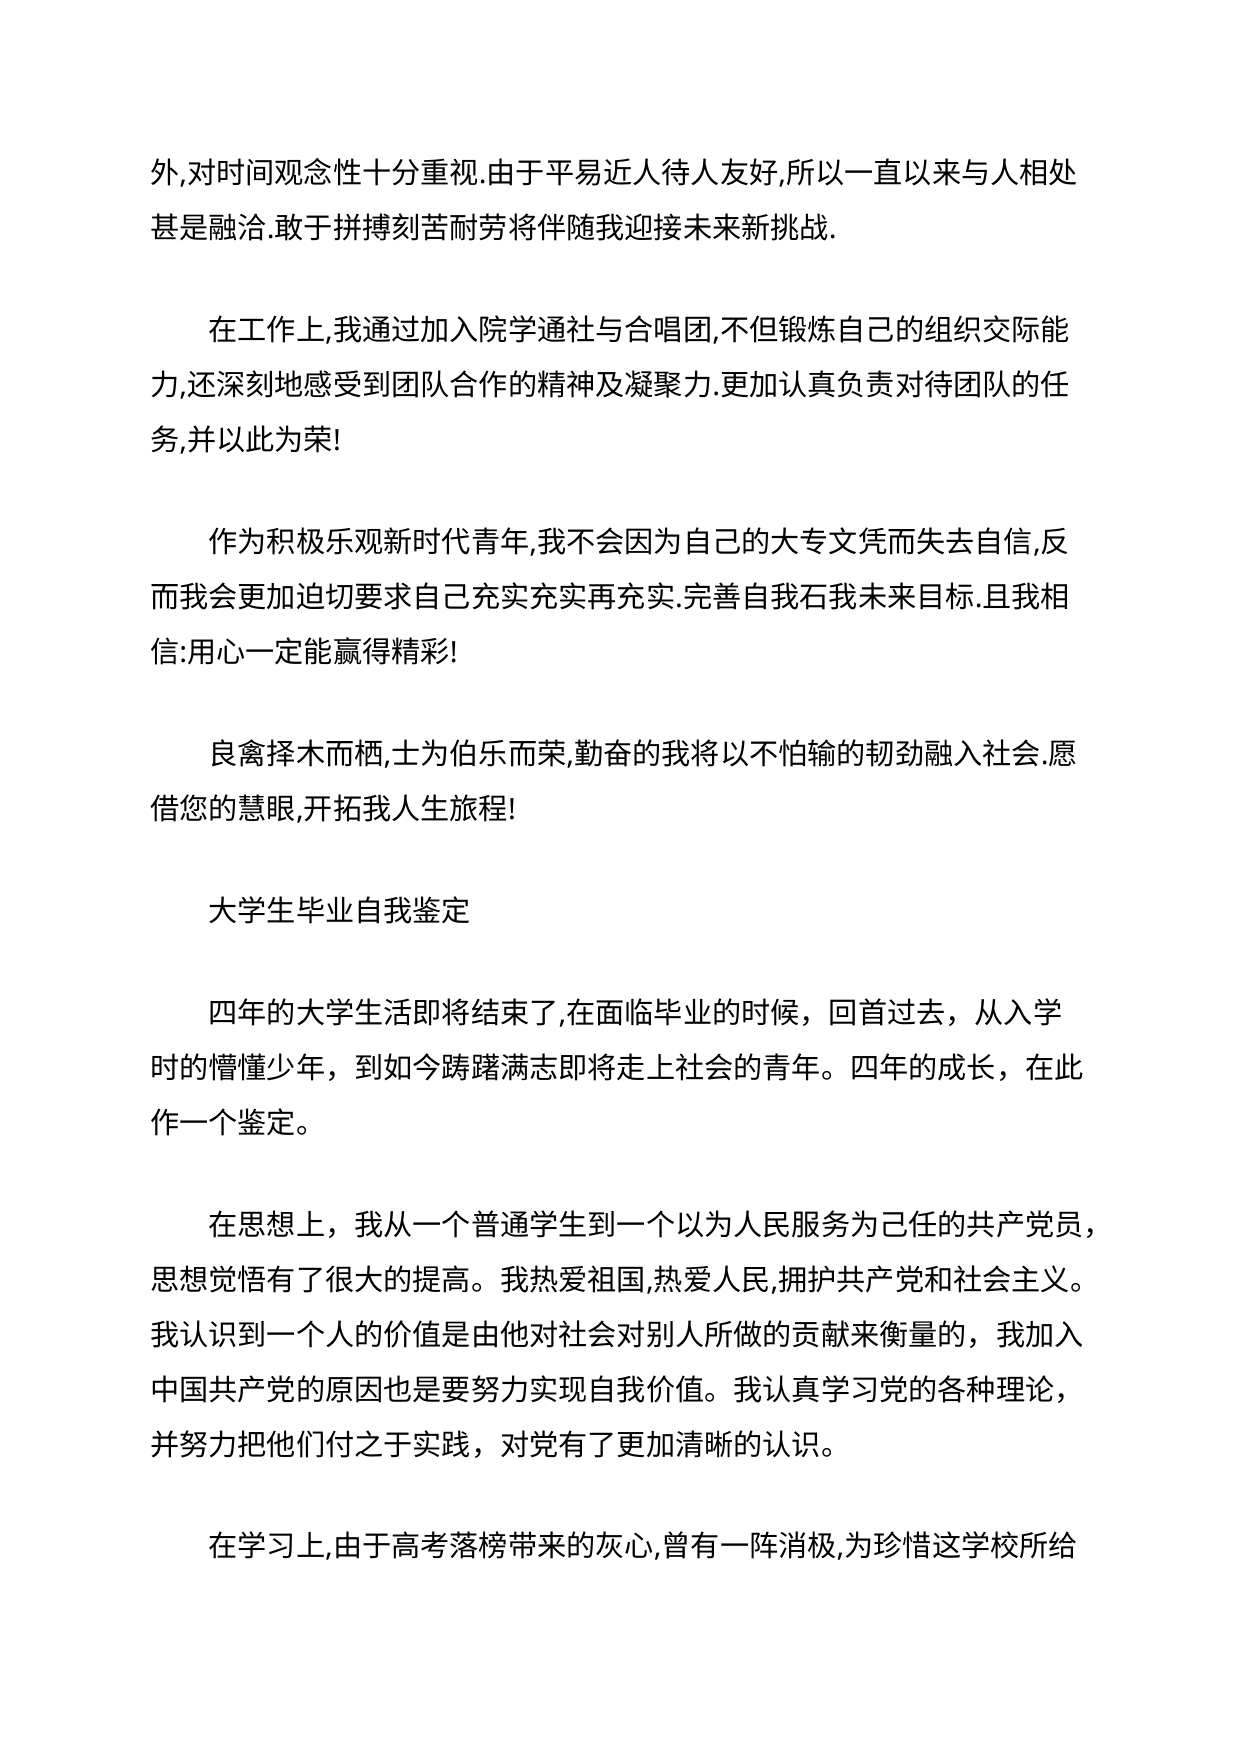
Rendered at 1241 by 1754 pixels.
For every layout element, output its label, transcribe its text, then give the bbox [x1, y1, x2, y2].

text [150, 1523, 1090, 1565]
text 良禽择木而栖,士为伯乐而荣,勤奋的我将以不怕输的韧劲融入社会.愿借您的慧眼,开拓我人生旅程! [150, 731, 1090, 828]
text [150, 150, 1090, 247]
text 作为积极乐观新时代青年,我不会因为自己的大专文凭而失去自信,反而我会更加迫切要求自己充实充实再充实.完善自我石我未来目标.且我相信:用心一定能赢得精彩! [150, 519, 1090, 671]
text 在工作上,我通过加入院学通社与合唱团,不但锻炼自己的组织交际能力,还深刻地感受到团队合作的精神及凝聚力.更加认真负责对待团队的任务,并以此为荣! [150, 307, 1090, 459]
text 在思想上，我从一个普通学生到一个以为人民服务为己任的共产党员，思想觉悟有了很大的提高。我热爱祖国,热爱人民,拥护共产党和社会主义。我认识到一个人的价值是由他对社会对别人所做的贡献来衡量的，我加入中国共产党的原因也是要努力实现自我价值。我认真学习党的各种理论，并努力把他们付之于实践，对党有了更加清晰的认识。 [150, 1201, 1090, 1463]
text 大学生毕业自我鉴定 [150, 888, 1090, 930]
text 四年的大学生活即将结束了,在面临毕业的时候，回首过去，从入学时的懵懂少年，到如今踌躇满志即将走上社会的青年。四年的成长，在此作一个鉴定。 [150, 990, 1090, 1142]
